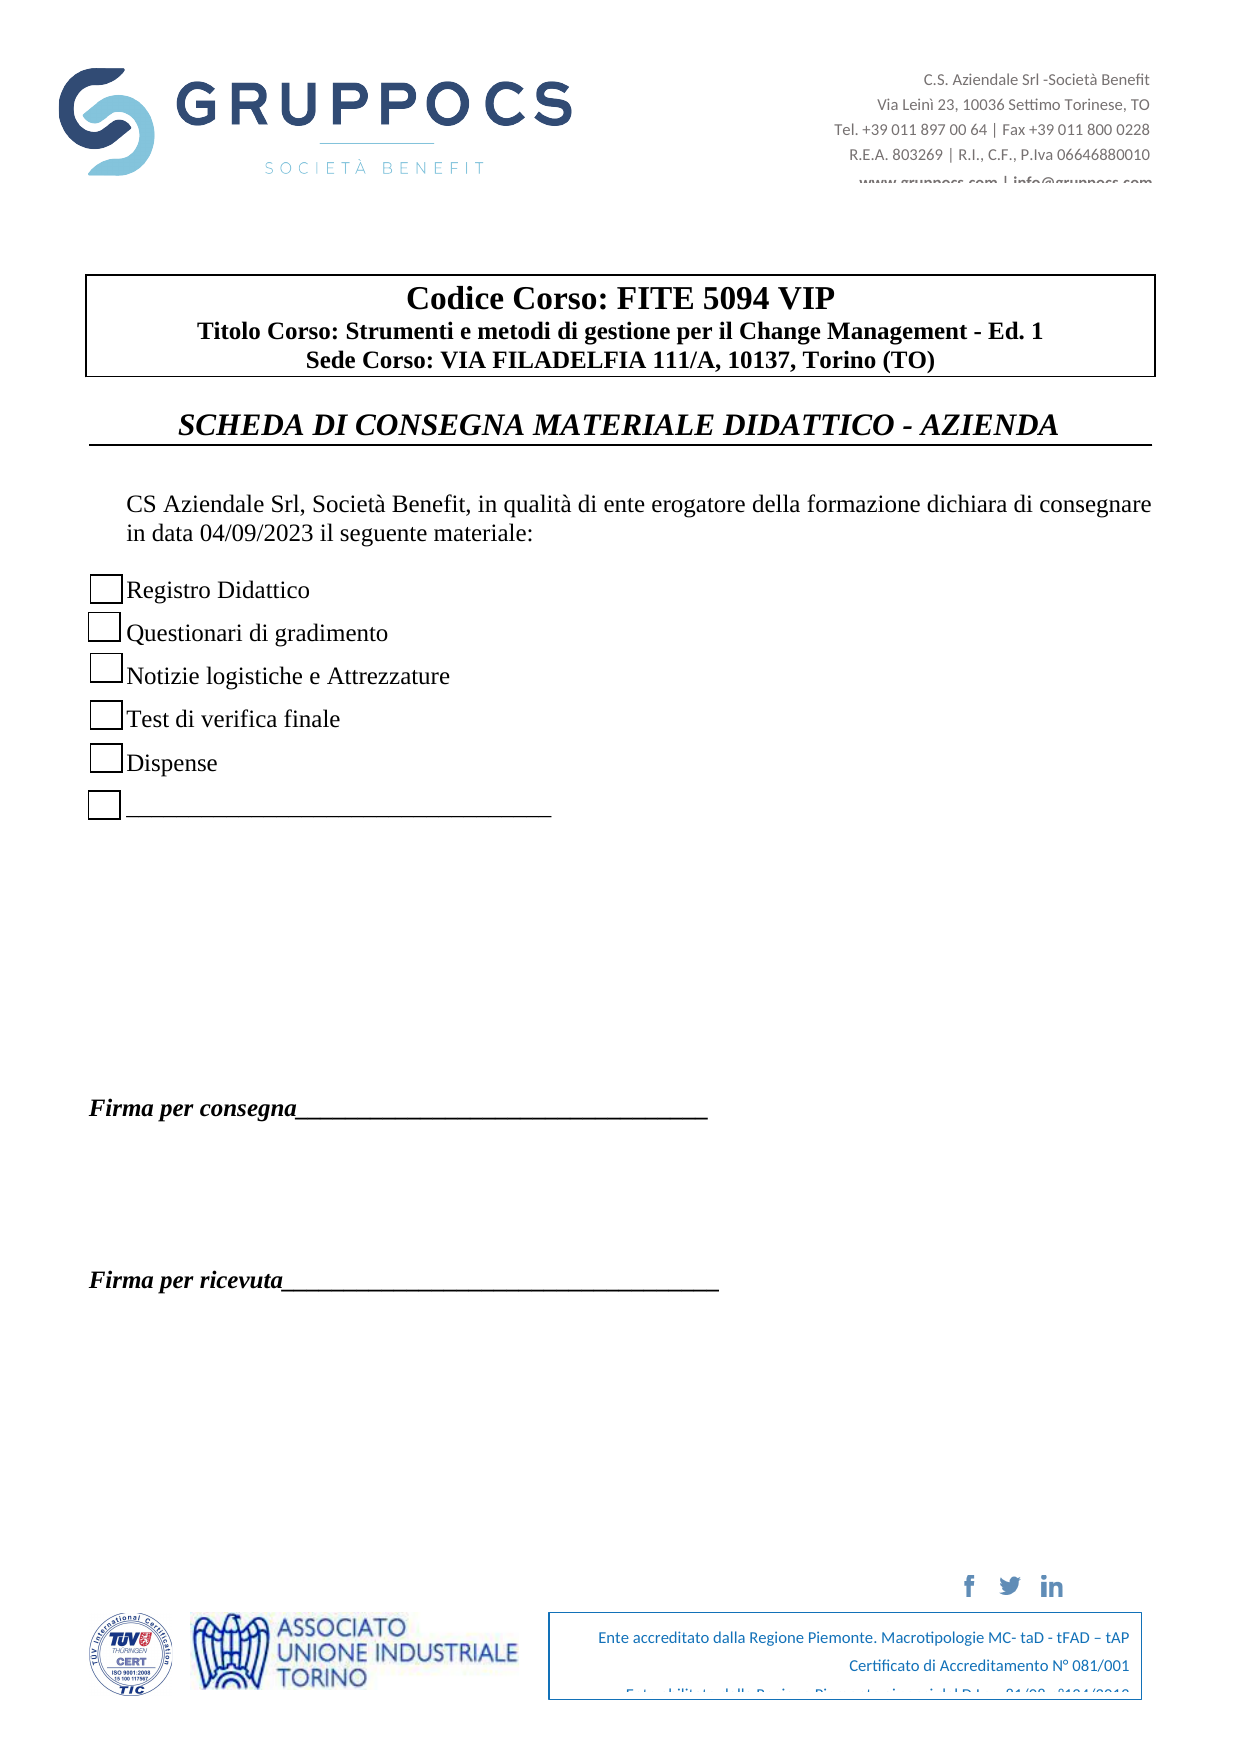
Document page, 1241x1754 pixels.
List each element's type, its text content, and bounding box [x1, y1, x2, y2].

text __________________________________ [126, 791, 1152, 819]
text Firma per consegna_________________________________ [29, 1093, 1152, 1121]
text Firma per ricevuta___________________________________ [88, 1265, 1152, 1294]
text Registro Didattico [126, 575, 1152, 604]
text Dispense [126, 748, 1152, 776]
text Codice Corso: FITE 5094 VIP [87, 276, 1154, 316]
picture [964, 1575, 1063, 1597]
text CS Aziendale Srl, Società Benefit, in qualità di ente erogatore della formazione dichiara di consegnare in data 04/09/2023 il seguente materiale: [126, 489, 1152, 546]
text Notizie logistiche e Attrezzature [126, 661, 1152, 690]
picture [89, 1613, 173, 1696]
text Sede Corso: VIA FILADELFIA 111/A, 10137, Torino (TO) [87, 341, 1154, 376]
text Test di verifica finale [126, 704, 1152, 733]
text Questionari di gradimento [126, 618, 1152, 647]
picture [190, 1612, 520, 1690]
text SCHEDA DI CONSEGNA MATERIALE DIDATTICO - AZIENDA [88, 406, 1152, 446]
picture [58, 68, 580, 178]
text Titolo Corso: Strumenti e metodi di gestione per il Change Management - Ed. 1 [88, 316, 1152, 341]
